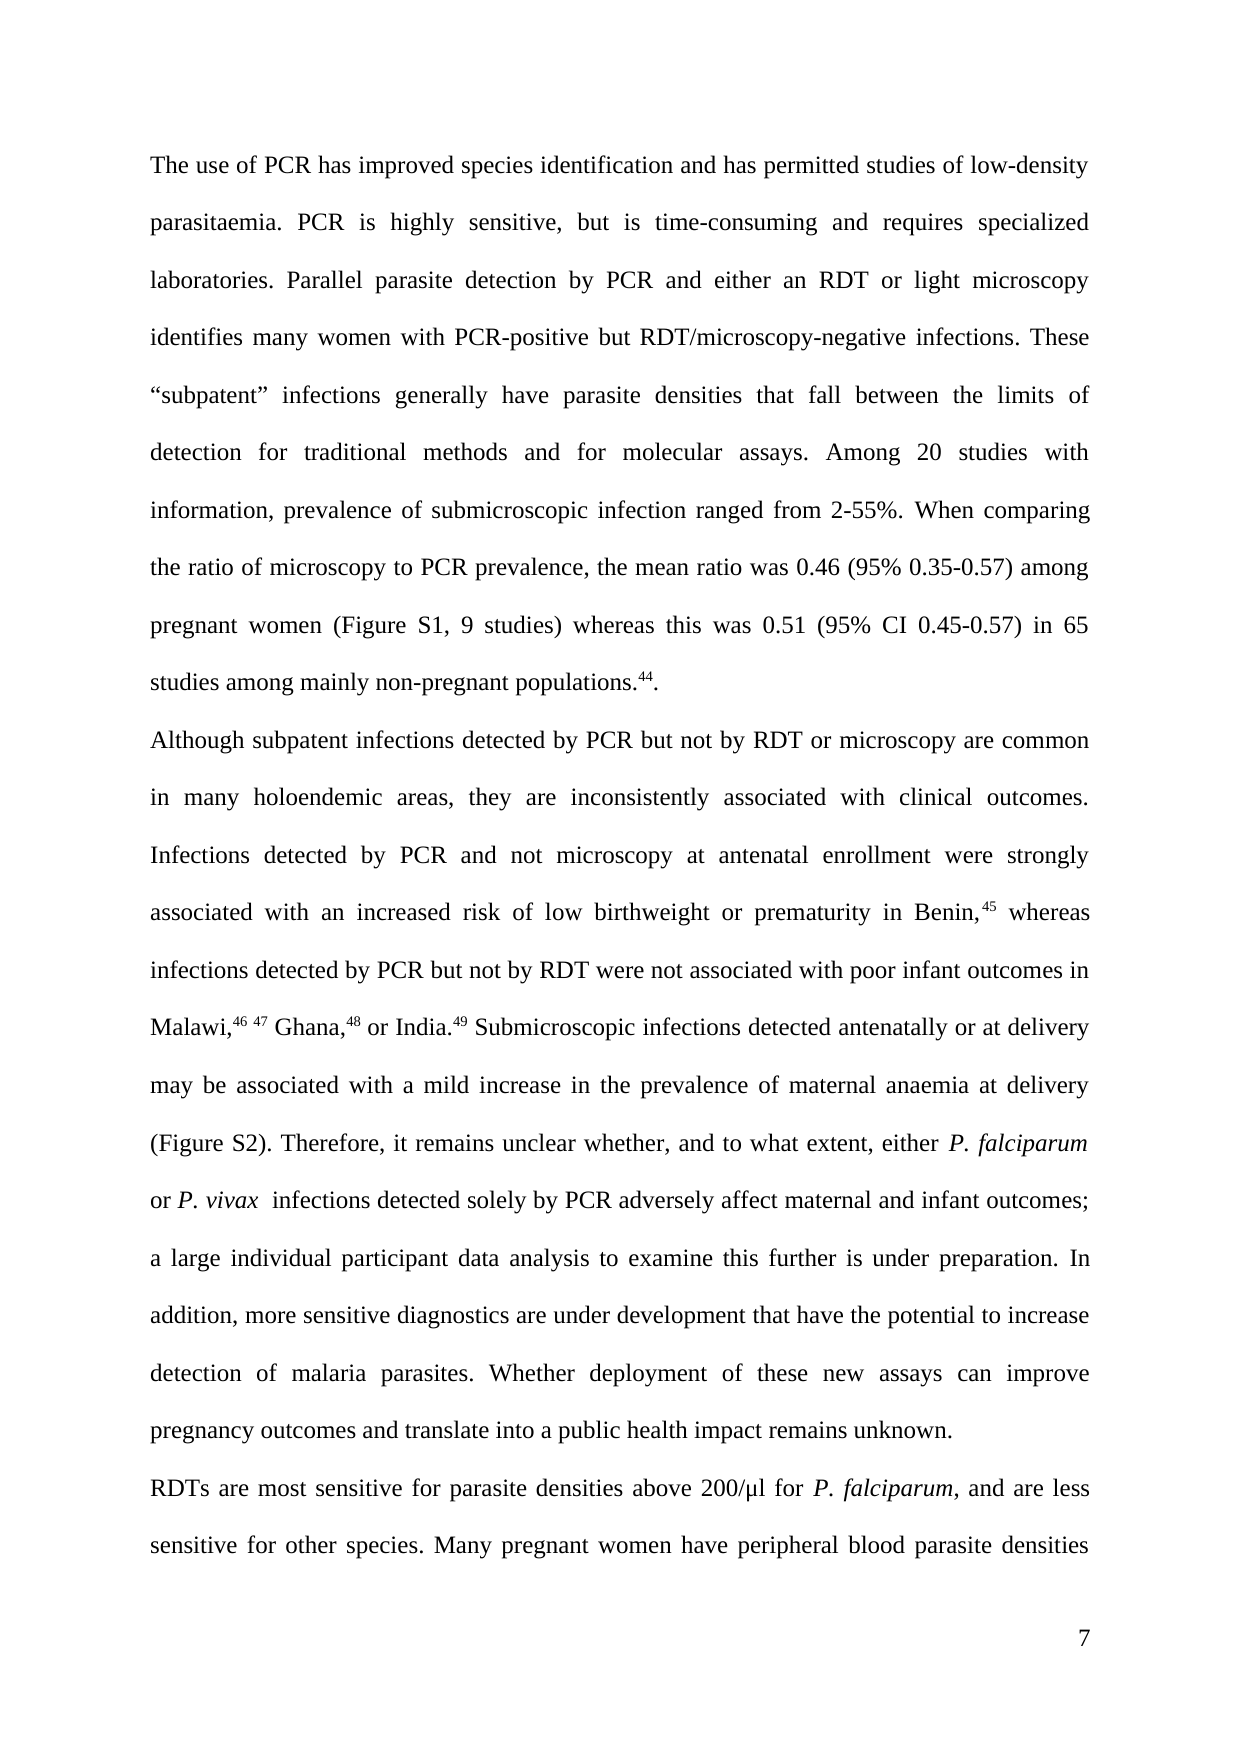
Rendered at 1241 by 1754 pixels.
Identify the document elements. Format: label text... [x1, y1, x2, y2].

text Although subpatent infections detected by PCR but not by RDT or microscopy are common in many holoendemic areas, they are inconsistently associated with clinical outcomes. Infections detected by PCR and not microscopy at antenatal enrollment were strongly associated with an increased risk of low birthweight or prematurity in Benin,45 whereas infections detected by PCR but not by RDT were not associated with poor infant outcomes in Malawi,46 47 Ghana,48 or India.49 Submicroscopic infections detected antenatally or at delivery may be associated with a mild increase in the prevalence of maternal anaemia at delivery (Figure S2). Therefore, it remains unclear whether, and to what extent, either P. falciparum or P. vivax infections detected solely by PCR adversely affect maternal and infant outcomes; a large individual participant data analysis to examine this further is under preparation. In addition, more sensitive diagnostics are under development that have the potential to increase detection of malaria parasites. Whether deployment of these new assays can improve pregnancy outcomes and translate into a public health impact remains unknown. [150, 725, 1090, 1444]
text The use of PCR has improved species identification and has permitted studies of low-density parasitaemia. PCR is highly sensitive, but is time-consuming and requires specialized laboratories. Parallel parasite detection by PCR and either an RDT or light microscopy identifies many women with PCR-positive but RDT/microscopy-negative infections. These “subpatent” infections generally have parasite densities that fall between the limits of detection for traditional methods and for molecular assays. Among 20 studies with information, prevalence of submicroscopic infection ranged from 2-55%. When comparing the ratio of microscopy to PCR prevalence, the mean ratio was 0.46 (95% 0.35-0.57) among pregnant women (Figure S1, 9 studies) whereas this was 0.51 (95% CI 0.45-0.57) in 65 studies among mainly non-pregnant populations.44. [150, 150, 1090, 696]
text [150, 1473, 1090, 1559]
